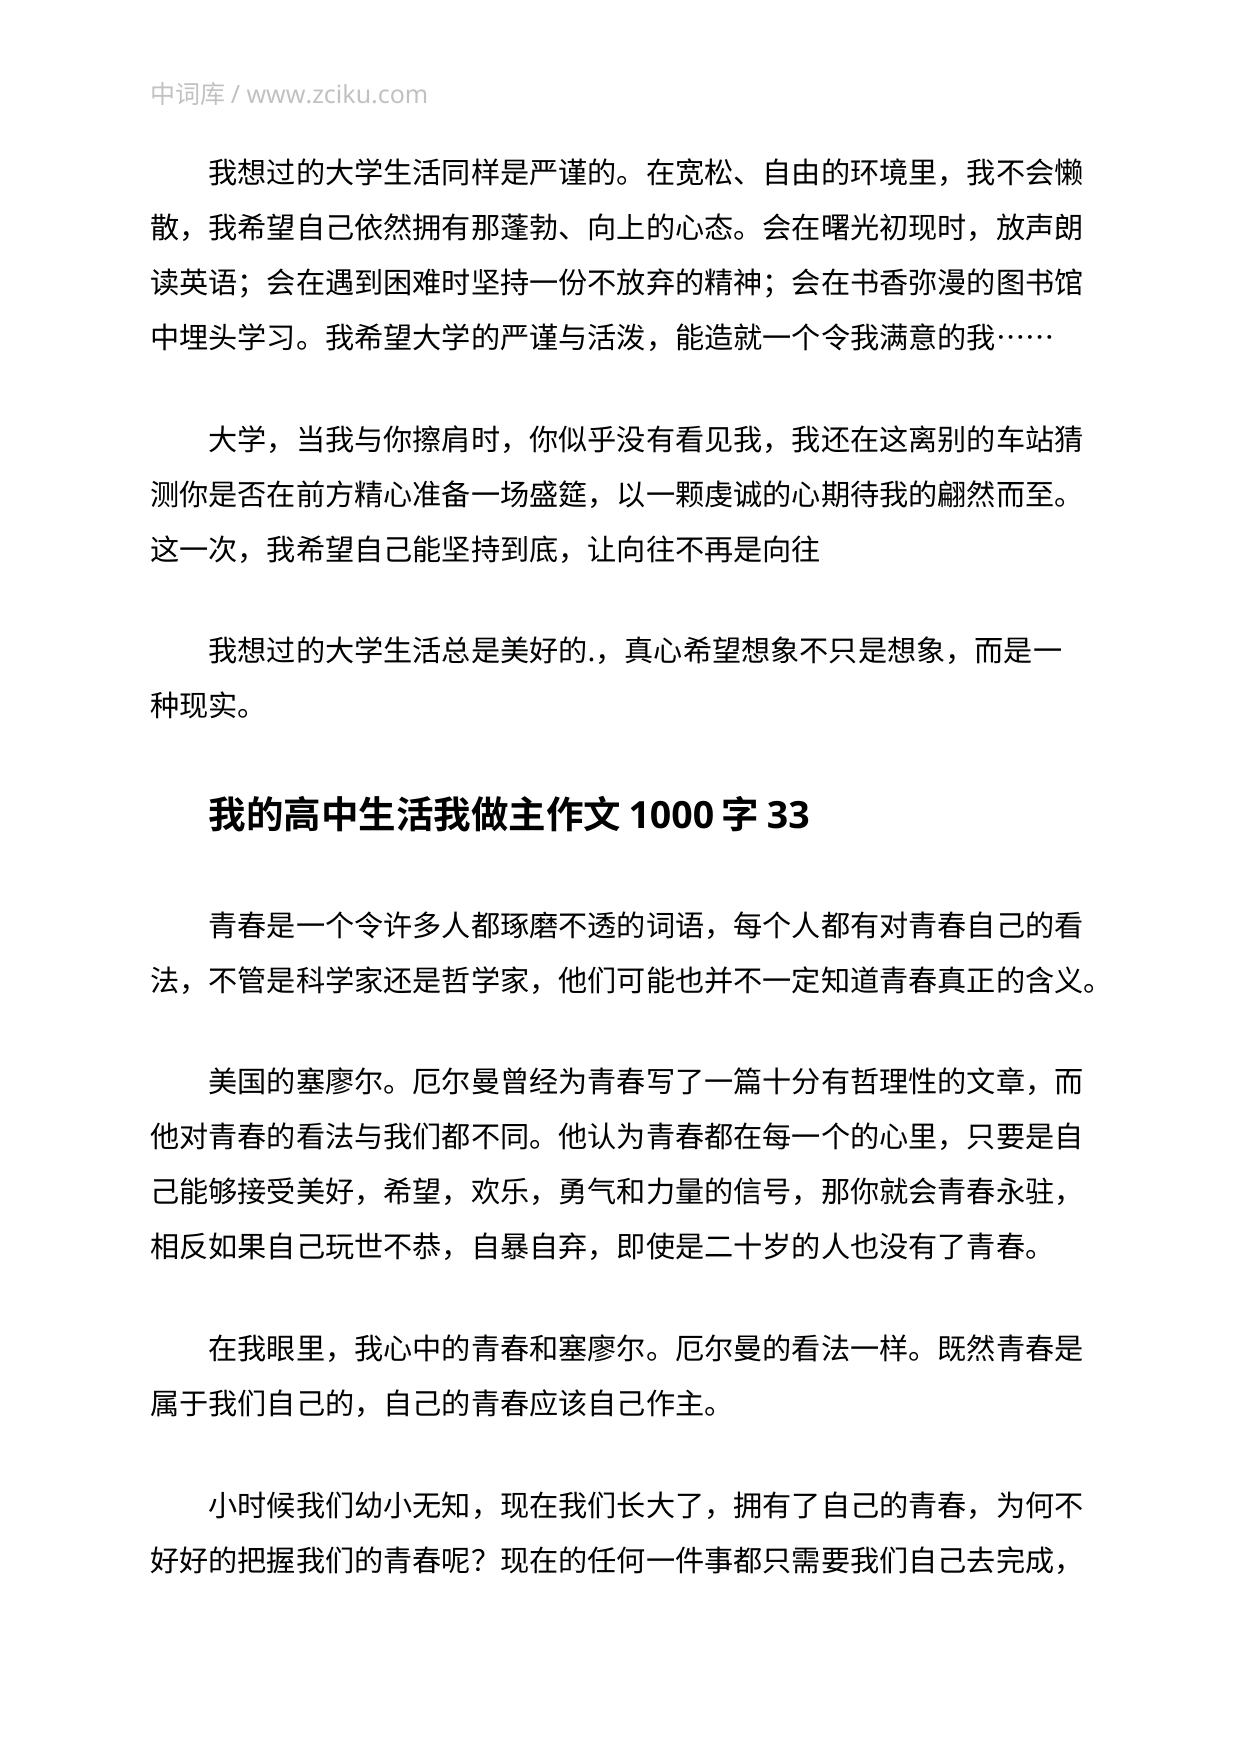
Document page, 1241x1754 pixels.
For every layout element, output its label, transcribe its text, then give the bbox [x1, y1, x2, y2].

text 我想过的大学生活同样是严谨的。在宽松、自由的环境里，我不会懒散，我希望自己依然拥有那蓬勃、向上的心态。会在曙光初现时，放声朗读英语；会在遇到困难时坚持一份不放弃的精神；会在书香弥漫的图书馆中埋头学习。我希望大学的严谨与活泼，能造就一个令我满意的我…… [150, 150, 1090, 357]
text 我的高中生活我做主作文1000字33 [150, 785, 1090, 839]
text 青春是一个令许多人都琢磨不透的词语，每个人都有对青春自己的看法，不管是科学家还是哲学家，他们可能也并不一定知道青春真正的含义。 [150, 902, 1090, 999]
text 大学，当我与你擦肩时，你似乎没有看见我，我还在这离别的车站猜测你是否在前方精心准备一场盛筵，以一颗虔诚的心期待我的翩然而至。这一次，我希望自己能坚持到底，让向往不再是向往 [150, 416, 1090, 568]
text 美国的塞廖尔。厄尔曼曾经为青春写了一篇十分有哲理性的文章，而他对青春的看法与我们都不同。他认为青春都在每一个的心里，只要是自己能够接受美好，希望，欢乐，勇气和力量的信号，那你就会青春永驻，相反如果自己玩世不恭，自暴自弃，即使是二十岁的人也没有了青春。 [150, 1059, 1090, 1266]
text 在我眼里，我心中的青春和塞廖尔。厄尔曼的看法一样。既然青春是属于我们自己的，自己的青春应该自己作主。 [150, 1326, 1090, 1423]
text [150, 1482, 1090, 1579]
text 我想过的大学生活总是美好的.，真心希望想象不只是想象，而是一种现实。 [150, 628, 1090, 725]
